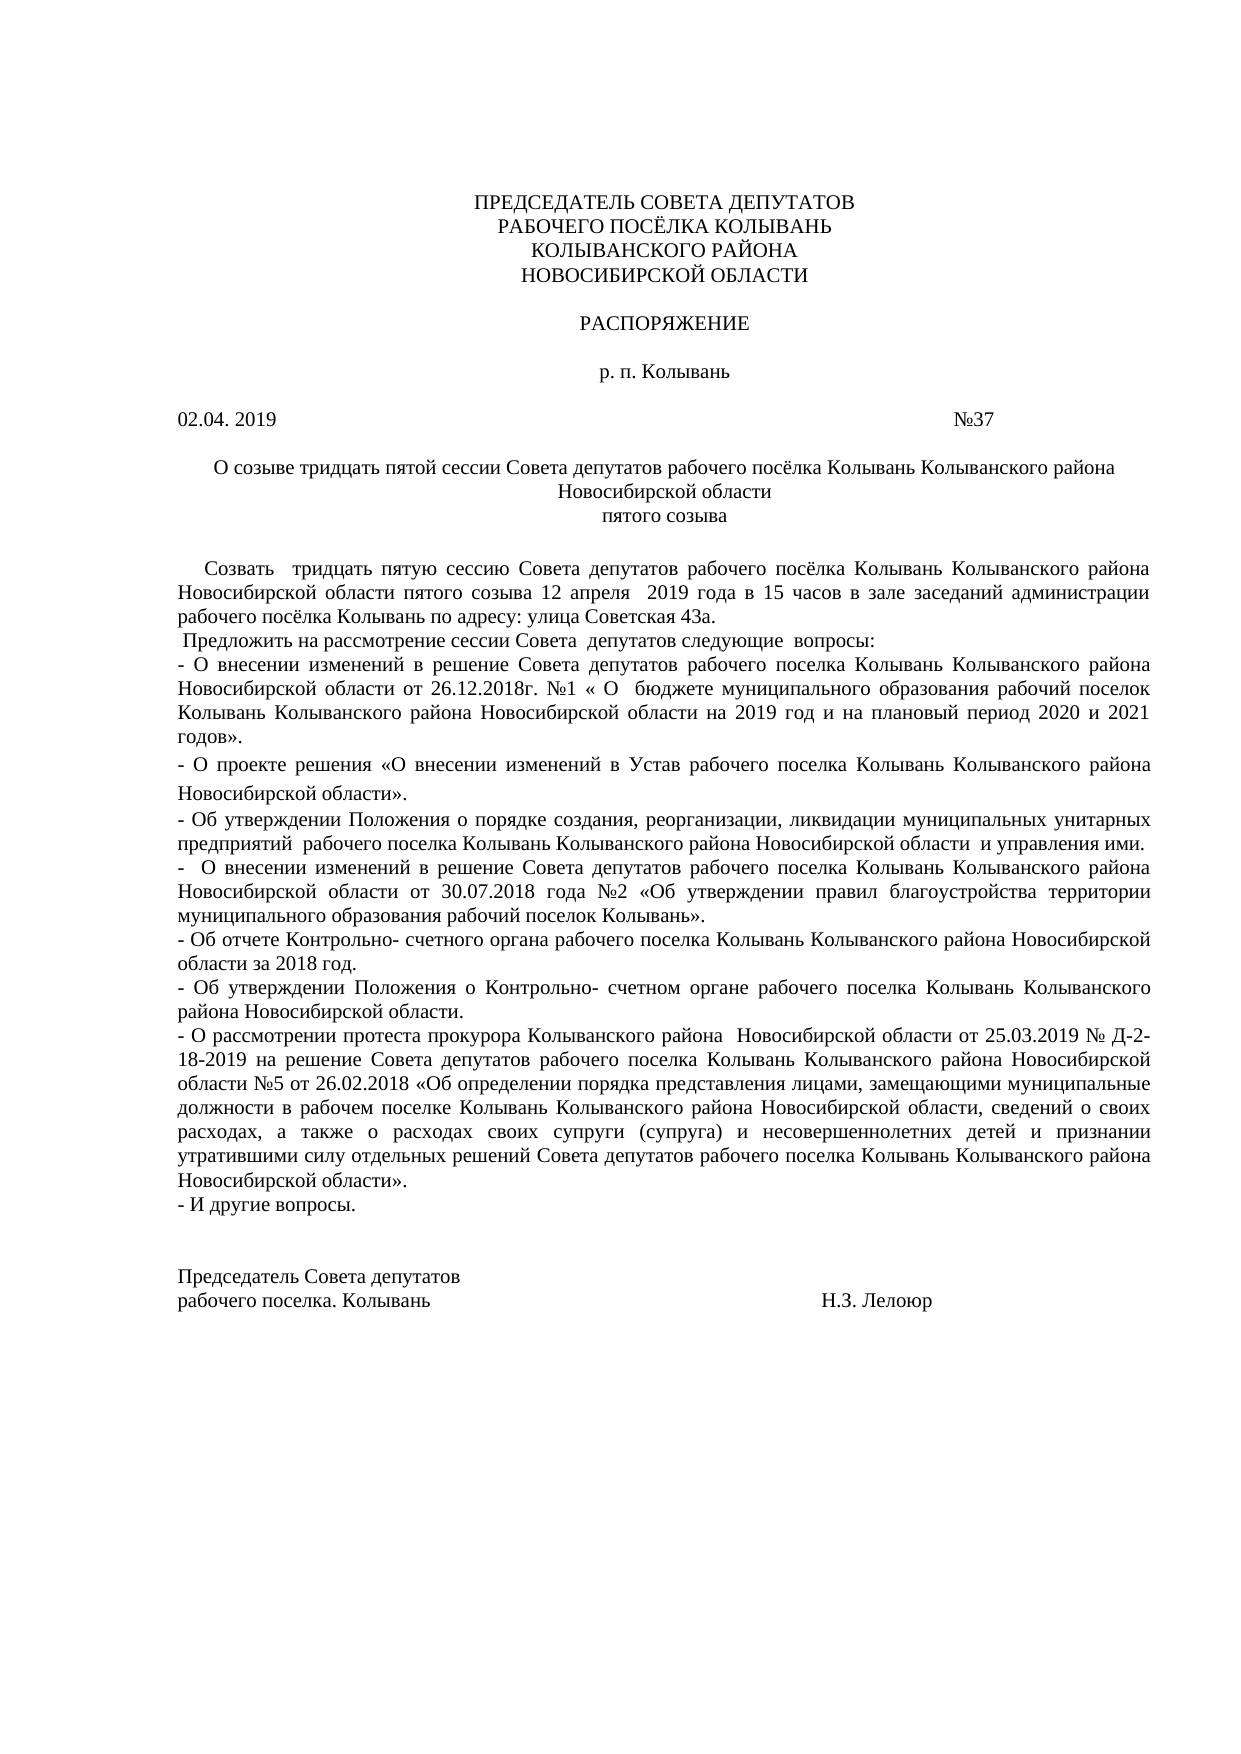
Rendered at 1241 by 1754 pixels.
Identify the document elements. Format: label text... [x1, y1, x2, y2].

text Созвать тридцать пятую сессию Совета депутатов рабочего посёлка Колывань Колыванского района Новосибирской области пятого созыва 12 апреля 2019 года в 15 часов в зале заседаний администрации рабочего посёлка Колывань по адресу: улица Советская 43а. [177, 556, 1152, 628]
text - О внесении изменений в решение Совета депутатов рабочего поселка Колывань Колыванского района Новосибирской области от 26.12.2018г. №1 « О бюджете муниципального образования рабочий поселок Колывань Колыванского района Новосибирской области на 2019 год и на плановый период 2020 и 2021 годов». [177, 652, 1152, 748]
text - Об утверждении Положения о Контрольно- счетном органе рабочего поселка Колывань Колыванского района Новосибирской области. [177, 975, 1152, 1023]
text - О рассмотрении протеста прокурора Колыванского района Новосибирской области от 25.03.2019 № Д-2-18-2019 на решение Совета депутатов рабочего поселка Колывань Колыванского района Новосибирской области №5 от 26.02.2018 «Об определении порядка представления лицами, замещающими муниципальные должности в рабочем поселке Колывань Колыванского района Новосибирской области, сведений о своих расходах, а также о расходах своих супруги (супруга) и несовершеннолетних детей и признании утратившими силу отдельных решений Совета депутатов рабочего поселка Колывань Колыванского района Новосибирской области». [177, 1023, 1152, 1192]
text - Об утверждении Положения о порядке создания, реорганизации, ликвидации муниципальных унитарных предприятий рабочего поселка Колывань Колыванского района Новосибирской области и управления ими. [177, 807, 1152, 855]
text 02.04. 2019 №37 [177, 407, 1152, 431]
text - О проекте решения «О внесении изменений в Устав рабочего поселка Колывань Колыванского района Новосибирской области». [177, 748, 1152, 807]
text РАБОЧЕГО ПОСЁЛКА КОЛЫВАНЬ [177, 214, 1152, 238]
text НОВОСИБИРСКОЙ ОБЛАСТИ [177, 262, 1152, 287]
text КОЛЫВАНСКОГО РАЙОНА [177, 238, 1152, 262]
text рабочего поселка. Колывань Н.З. Лелоюр [177, 1288, 1152, 1312]
text - Об отчете Контрольно- счетного органа рабочего поселка Колывань Колыванского района Новосибирской области за 2018 год. [177, 927, 1152, 975]
text - О внесении изменений в решение Совета депутатов рабочего поселка Колывань Колыванского района Новосибирской области от 30.07.2018 года №2 «Об утверждении правил благоустройства территории муниципального образования рабочий поселок Колывань». [177, 855, 1152, 927]
text О созыве тридцать пятой сессии Совета депутатов рабочего посёлка Колывань Колыванского района Новосибирской области [177, 455, 1152, 503]
text р. п. Колывань [177, 359, 1152, 383]
text - И другие вопросы. [177, 1192, 1152, 1216]
text пятого созыва [177, 503, 1152, 527]
text ПРЕДСЕДАТЕЛЬ СОВЕТА ДЕПУТАТОВ [177, 190, 1152, 214]
text РАСПОРЯЖЕНИЕ [177, 311, 1152, 335]
text Председатель Совета депутатов [177, 1264, 1152, 1288]
text Предложить на рассмотрение сессии Совета депутатов следующие вопросы: [177, 628, 1152, 652]
